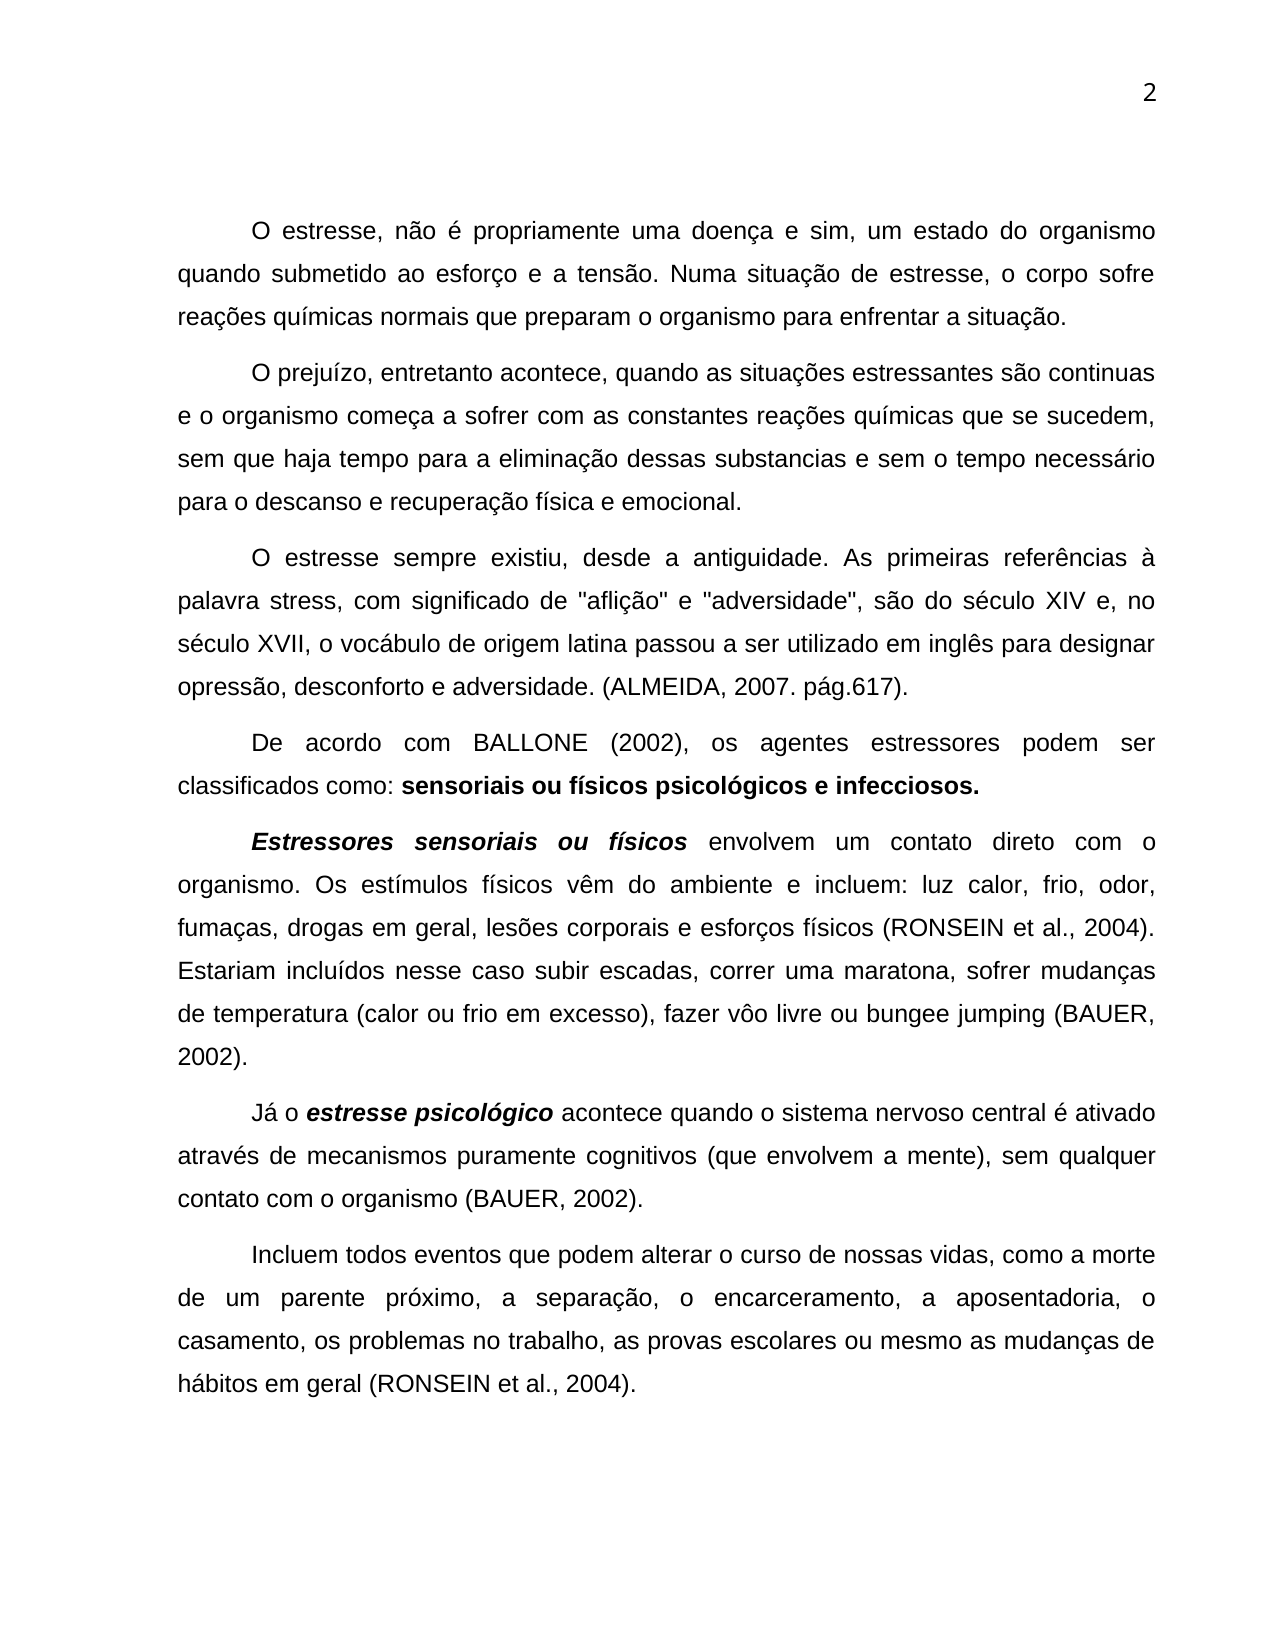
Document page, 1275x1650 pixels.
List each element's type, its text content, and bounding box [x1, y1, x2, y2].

text O estresse sempre existiu, desde a antiguidade. As primeiras referências à palavra stress, com significado de "aflição" e "adversidade", são do século XIV e, no século XVII, o vocábulo de origem latina passou a ser utilizado em inglês para designar opressão, desconforto e adversidade. (ALMEIDA, 2007. pág.617). [177, 543, 1157, 701]
text Incluem todos eventos que podem alterar o curso de nossas vidas, como a morte de um parente próximo, a separação, o encarceramento, a aposentadoria, o casamento, os problemas no trabalho, as provas escolares ou mesmo as mudanças de hábitos em geral (RONSEIN et al., 2004). [177, 1240, 1157, 1398]
text O estresse, não é propriamente uma doença e sim, um estado do organismo quando submetido ao esforço e a tensão. Numa situação de estresse, o corpo sofre reações químicas normais que preparam o organismo para enfrentar a situação. [177, 216, 1157, 331]
text O prejuízo, entretanto acontece, quando as situações estressantes são continuas e o organismo começa a sofrer com as constantes reações químicas que se sucedem, sem que haja tempo para a eliminação dessas substancias e sem o tempo necessário para o descanso e recuperação física e emocional. [177, 358, 1157, 516]
text Já o estresse psicológico acontece quando o sistema nervoso central é ativado através de mecanismos puramente cognitivos (que envolvem a mente), sem qualquer contato com o organismo (BAUER, 2002). [177, 1098, 1157, 1213]
text De acordo com BALLONE (2002), os agentes estressores podem ser classificados como: sensoriais ou físicos psicológicos e infecciosos. [177, 728, 1157, 800]
text Estressores sensoriais ou físicos envolvem um contato direto com o organismo. Os estímulos físicos vêm do ambiente e incluem: luz calor, frio, odor, fumaças, drogas em geral, lesões corporais e esforços físicos (RONSEIN et al., 2004). Estariam incluídos nesse caso subir escadas, correr uma maratona, sofrer mudanças de temperatura (calor ou frio em excesso), fazer vôo livre ou bungee jumping (BAUER, 2002). [177, 827, 1157, 1071]
